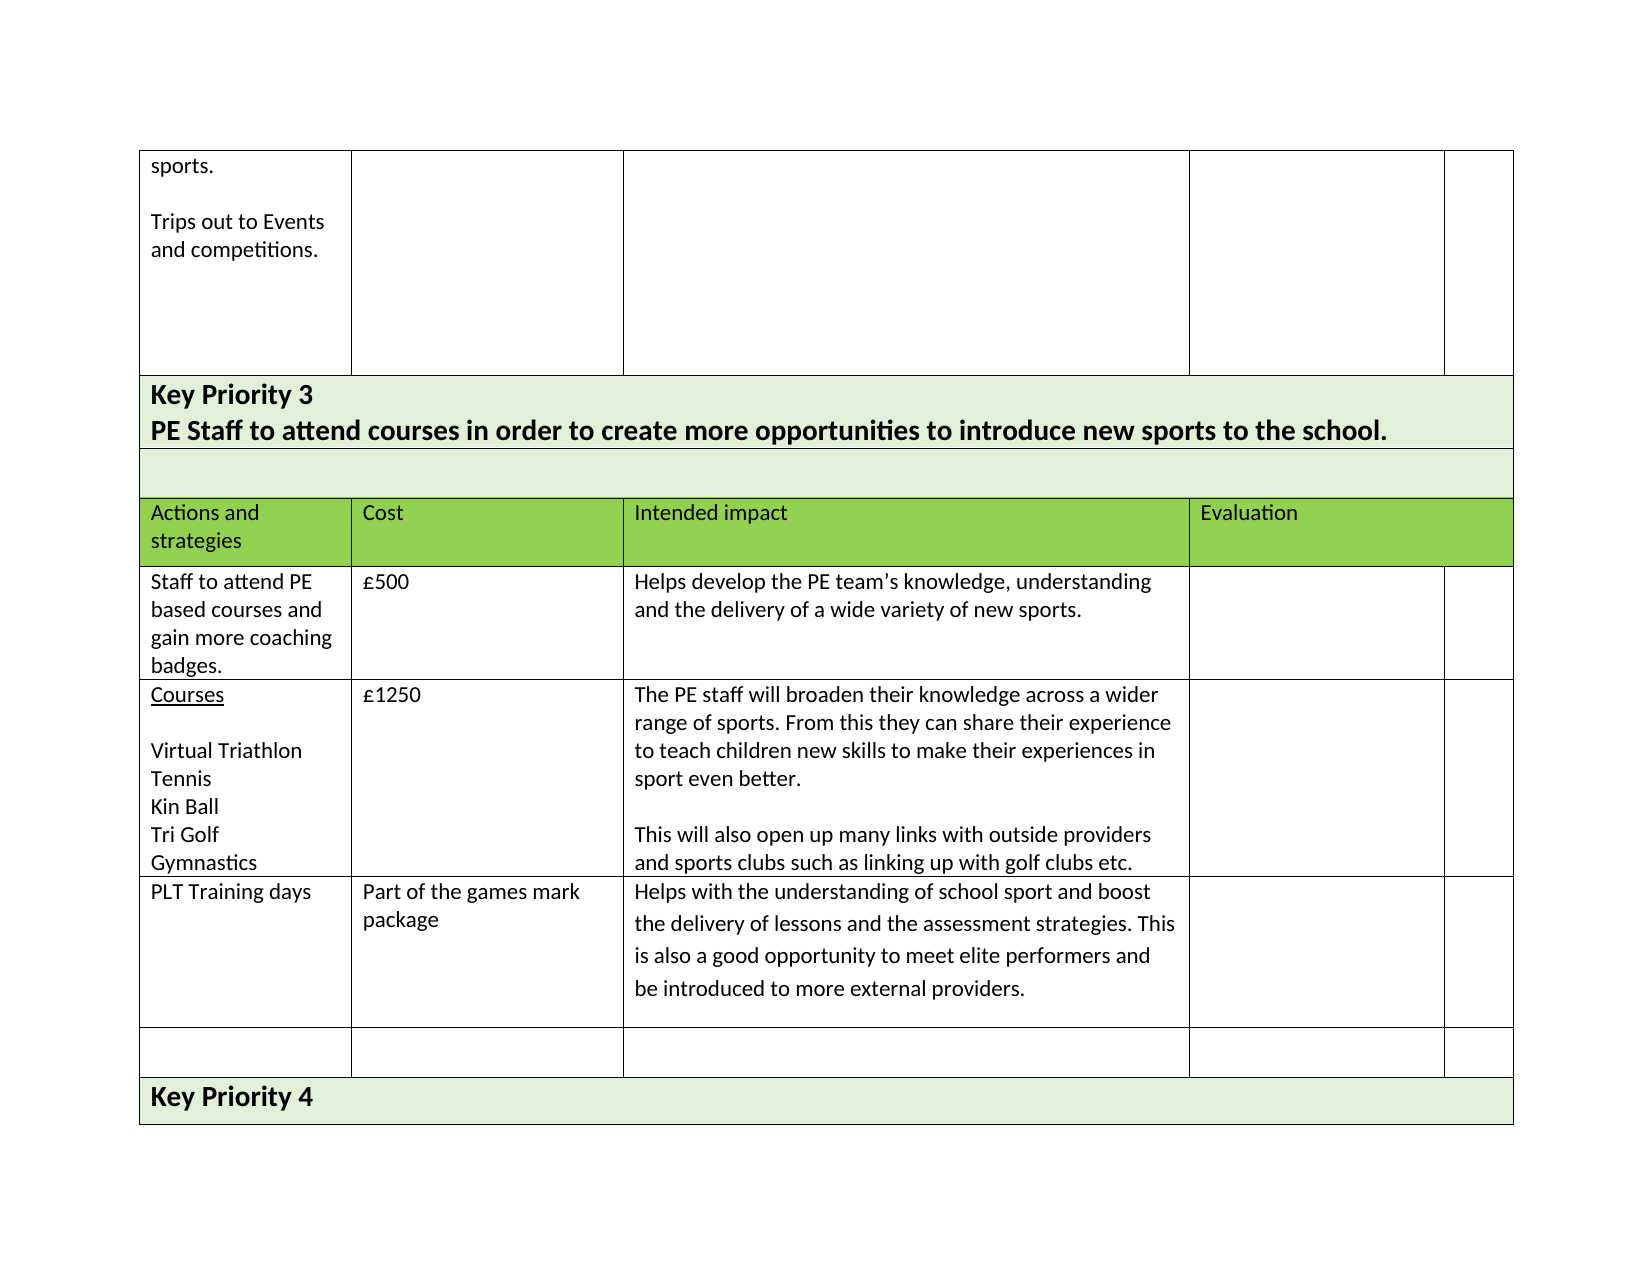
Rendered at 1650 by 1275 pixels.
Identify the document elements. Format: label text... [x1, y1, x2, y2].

table_cell [352, 1028, 623, 1077]
table_cell [624, 151, 1189, 375]
table_cell Actions and strategies [140, 499, 351, 566]
table_cell Evaluation [1190, 499, 1513, 566]
table_cell Staff to attend PE based courses and gain more coaching badges. [140, 567, 351, 679]
table_cell [1190, 680, 1444, 876]
table_cell Part of the games mark package [352, 877, 623, 1027]
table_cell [140, 151, 351, 375]
table_cell £1250 [352, 680, 623, 876]
table_cell Key Priority 3 PE Staff to attend courses in order to create more opportunities to introduce new sports to the school. [140, 376, 1513, 447]
table_cell [1190, 877, 1444, 1027]
table_cell PLT Training days [140, 877, 351, 1027]
table_cell [1445, 877, 1513, 1027]
table_cell [1445, 680, 1513, 876]
table_cell Cost [352, 499, 623, 566]
table_cell [1445, 151, 1513, 375]
table_cell Helps with the understanding of school sport and boost the delivery of lessons and the assessment strategies. This is also a good opportunity to meet elite performers and be introduced to more external providers. [624, 877, 1189, 1027]
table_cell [140, 1078, 1513, 1124]
table_cell The PE staff will broaden their knowledge across a wider range of sports. From this they can share their experience to teach children new skills to make their experiences in sport even better. This will also open up many links with outside providers and sports clubs such as linking up with golf clubs etc. [624, 680, 1189, 876]
table_cell £500 [352, 567, 623, 679]
table_cell Helps develop the PE team’s knowledge, understanding and the delivery of a wide variety of new sports. [624, 567, 1189, 679]
table_cell [1190, 151, 1444, 375]
table_cell Courses Virtual Triathlon Tennis Kin Ball Tri Golf Gymnastics [140, 680, 351, 876]
table_cell [1445, 1028, 1513, 1077]
table_cell [140, 1028, 351, 1077]
table_cell [624, 1028, 1189, 1077]
table_cell [140, 449, 1513, 497]
table_cell [1190, 567, 1444, 679]
table_cell [1190, 1028, 1444, 1077]
table_cell [1445, 567, 1513, 679]
table_cell Intended impact [624, 499, 1189, 566]
table_cell [352, 151, 623, 375]
